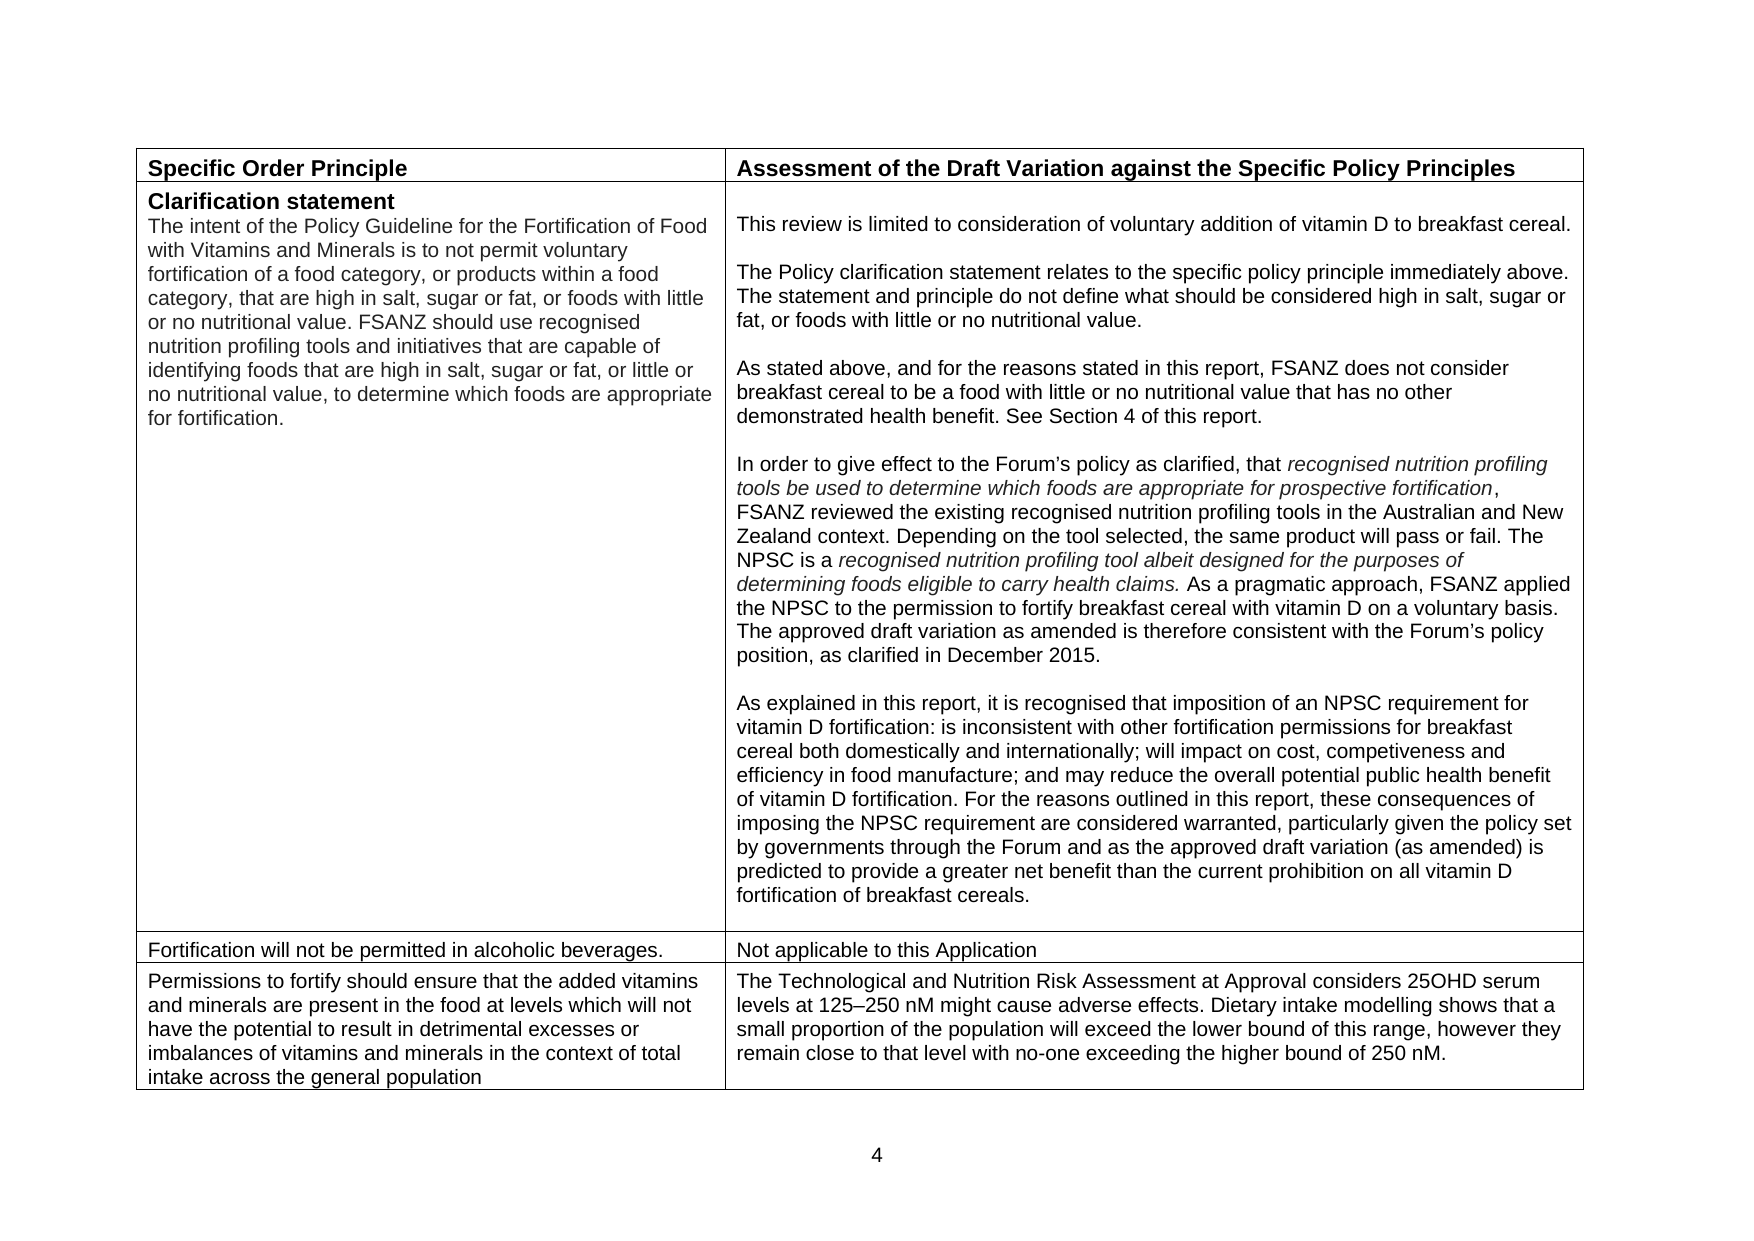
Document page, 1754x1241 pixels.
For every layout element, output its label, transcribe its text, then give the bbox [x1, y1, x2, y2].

table_cell The Technological and Nutrition Risk Assessment at Approval considers 25OHD serum levels at 125–250 nM might cause adverse effects. Dietary intake modelling shows that a small proportion of the population will exceed the lower bound of this range, however they remain close to that level with no-one exceeding the higher bound of 250 nM. [726, 963, 1583, 1088]
table_cell Clarification statement The intent of the Policy Guideline for the Fortification of Food with Vitamins and Minerals is to not permit voluntary fortification of a food category, or products within a food category, that are high in salt, sugar or fat, or foods with little or no nutritional value. FSANZ should use recognised nutrition profiling tools and initiatives that are capable of identifying foods that are high in salt, sugar or fat, or little or no nutritional value, to determine which foods are appropriate for fortification. [137, 182, 725, 931]
table_cell This review is limited to consideration of voluntary addition of vitamin D to breakfast cereal. The Policy clarification statement relates to the specific policy principle immediately above. The statement and principle do not define what should be considered high in salt, sugar or fat, or foods with little or no nutritional value. As stated above, and for the reasons stated in this report, FSANZ does not consider breakfast cereal to be a food with little or no nutritional value that has no other demonstrated health benefit. See Section 4 of this report. In order to give effect to the Forum’s policy as clarified, that recognised nutrition profiling tools be used to determine which foods are appropriate for prospective fortification, FSANZ reviewed the existing recognised nutrition profiling tools in the Australian and New Zealand context. Depending on the tool selected, the same product will pass or fail. The NPSC is a recognised nutrition profiling tool albeit designed for the purposes of determining foods eligible to carry health claims. As a pragmatic approach, FSANZ applied the NPSC to the permission to fortify breakfast cereal with vitamin D on a voluntary basis. The approved draft variation as amended is therefore consistent with the Forum’s policy position, as clarified in December 2015. As explained in this report, it is recognised that imposition of an NPSC requirement for vitamin D fortification: is inconsistent with other fortification permissions for breakfast cereal both domestically and internationally; will impact on cost, competiveness and efficiency in food manufacture; and may reduce the overall potential public health benefit of vitamin D fortification. For the reasons outlined in this report, these consequences of imposing the NPSC requirement are considered warranted, particularly given the policy set by governments through the Forum and as the approved draft variation (as amended) is predicted to provide a greater net benefit than the current prohibition on all vitamin D fortification of breakfast cereals. [726, 182, 1583, 931]
table_header Specific Order Principle [137, 149, 725, 181]
table_cell Not applicable to this Application [726, 932, 1583, 962]
table_cell Permissions to fortify should ensure that the added vitamins and minerals are present in the food at levels which will not have the potential to result in detrimental excesses or imbalances of vitamins and minerals in the context of total intake across the general population [137, 963, 725, 1088]
table_header Assessment of the Draft Variation against the Specific Policy Principles [726, 149, 1583, 181]
table_cell Fortification will not be permitted in alcoholic beverages. [137, 932, 725, 962]
